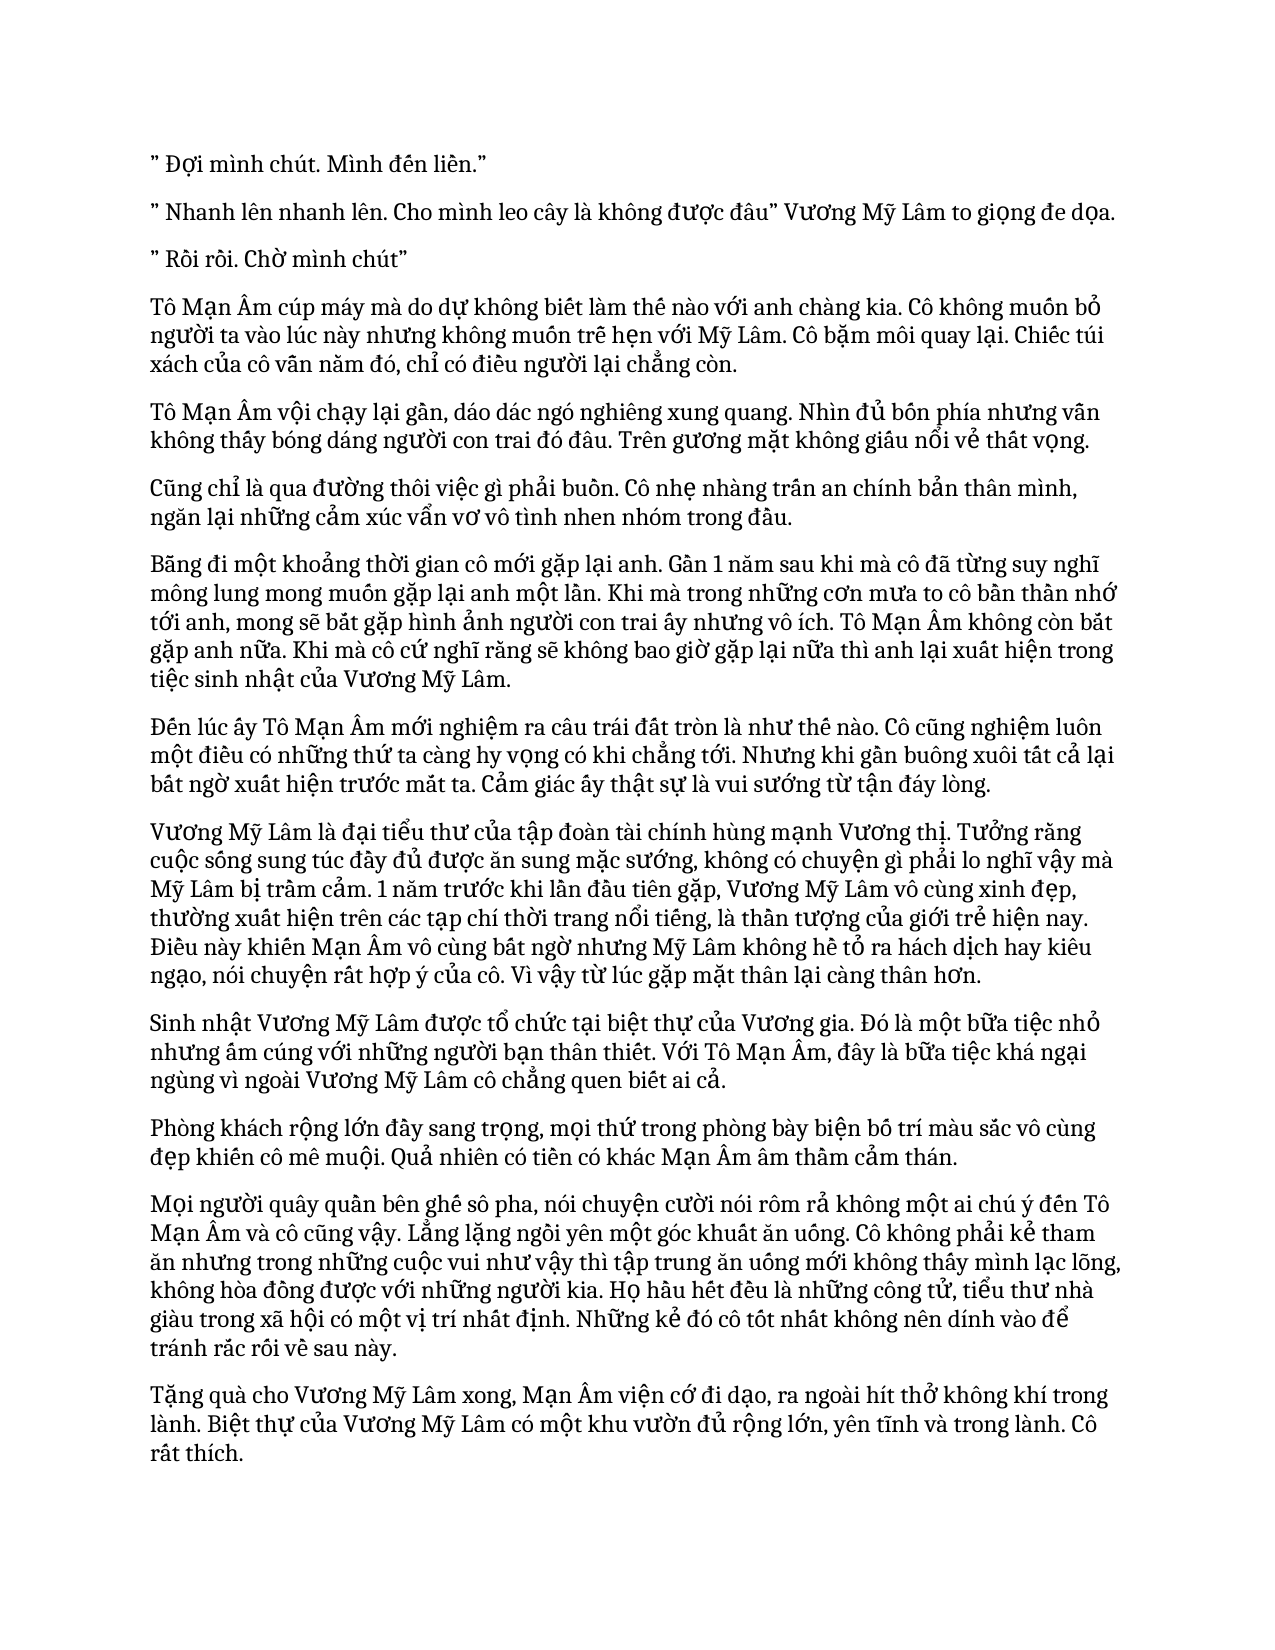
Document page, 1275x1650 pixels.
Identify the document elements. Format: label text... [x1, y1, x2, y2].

text Vương Mỹ Lâm là đại tiểu thư của tập đoàn tài chính hùng mạnh Vương thị. Tưởng rằng cuộc sống sung túc đầy đủ được ăn sung mặc sướng, không có chuyện gì phải lo nghĩ vậy mà Mỹ Lâm bị trầm cảm. 1 năm trước khi lần đầu tiên gặp, Vương Mỹ Lâm vô cùng xinh đẹp, thường xuất hiện trên các tạp chí thời trang nổi tiếng, là thần tượng của giới trẻ hiện nay. Điều này khiến Mạn Âm vô cùng bất ngờ nhưng Mỹ Lâm không hề tỏ ra hách dịch hay kiêu ngạo, nói chuyện rất hợp ý của cô. Vì vậy từ lúc gặp mặt thân lại càng thân hơn. [150, 817, 1125, 990]
text Bẵng đi một khoảng thời gian cô mới gặp lại anh. Gần 1 năm sau khi mà cô đã từng suy nghĩ mông lung mong muốn gặp lại anh một lần. Khi mà trong những cơn mưa to cô bần thần nhớ tới anh, mong sẽ bắt gặp hình ảnh người con trai ấy nhưng vô ích. Tô Mạn Âm không còn bắt gặp anh nữa. Khi mà cô cứ nghĩ rằng sẽ không bao giờ gặp lại nữa thì anh lại xuất hiện trong tiệc sinh nhật của Vương Mỹ Lâm. [150, 550, 1125, 694]
text Tô Mạn Âm cúp máy mà do dự không biết làm thế nào với anh chàng kia. Cô không muốn bỏ người ta vào lúc này nhưng không muốn trễ hẹn với Mỹ Lâm. Cô bặm môi quay lại. Chiếc túi xách của cô vẫn nằm đó, chỉ có điều người lại chẳng còn. [150, 292, 1125, 379]
text Tặng quà cho Vương Mỹ Lâm xong, Mạn Âm viện cớ đi dạo, ra ngoài hít thở không khí trong lành. Biệt thự của Vương Mỹ Lâm có một khu vườn đủ rộng lớn, yên tĩnh và trong lành. Cô rất thích. [150, 1381, 1125, 1467]
text Cũng chỉ là qua đường thôi việc gì phải buồn. Cô nhẹ nhàng trấn an chính bản thân mình, ngăn lại những cảm xúc vẩn vơ vô tình nhen nhóm trong đầu. [150, 474, 1125, 531]
text Phòng khách rộng lớn đầy sang trọng, mọi thứ trong phòng bày biện bố trí màu sắc vô cùng đẹp khiến cô mê muội. Quả nhiên có tiền có khác Mạn Âm âm thầm cảm thán. [150, 1114, 1125, 1171]
text Tô Mạn Âm vội chạy lại gần, dáo dác ngó nghiêng xung quang. Nhìn đủ bốn phía nhưng vẫn không thấy bóng dáng người con trai đó đâu. Trên gương mặt không giấu nổi vẻ thất vọng. [150, 397, 1125, 455]
text ” Nhanh lên nhanh lên. Cho mình leo cây là không được đâu” Vương Mỹ Lâm to giọng đe dọa. [150, 197, 1125, 226]
text ” Rồi rồi. Chờ mình chút” [150, 245, 1125, 274]
text Đến lúc ấy Tô Mạn Âm mới nghiệm ra câu trái đất tròn là như thế nào. Cô cũng nghiệm luôn một điều có những thứ ta càng hy vọng có khi chẳng tới. Nhưng khi gần buông xuôi tất cả lại bất ngờ xuất hiện trước mắt ta. Cảm giác ấy thật sự là vui sướng từ tận đáy lòng. [150, 712, 1125, 799]
text ” Đợi mình chút. Mình đến liền.” [150, 150, 1125, 179]
text Sinh nhật Vương Mỹ Lâm được tổ chức tại biệt thự của Vương gia. Đó là một bữa tiệc nhỏ nhưng ấm cúng với những người bạn thân thiết. Với Tô Mạn Âm, đây là bữa tiệc khá ngại ngùng vì ngoài Vương Mỹ Lâm cô chẳng quen biết ai cả. [150, 1009, 1125, 1095]
text Mọi người quây quần bên ghế sô pha, nói chuyện cười nói rôm rả không một ai chú ý đến Tô Mạn Âm và cô cũng vậy. Lẳng lặng ngồi yên một góc khuất ăn uống. Cô không phải kẻ tham ăn nhưng trong những cuộc vui như vậy thì tập trung ăn uống mới không thấy mình lạc lõng, không hòa đồng được với những người kia. Họ hầu hết đều là những công tử, tiểu thư nhà giàu trong xã hội có một vị trí nhất định. Những kẻ đó cô tốt nhất không nên dính vào để tránh rắc rối về sau này. [150, 1190, 1125, 1362]
